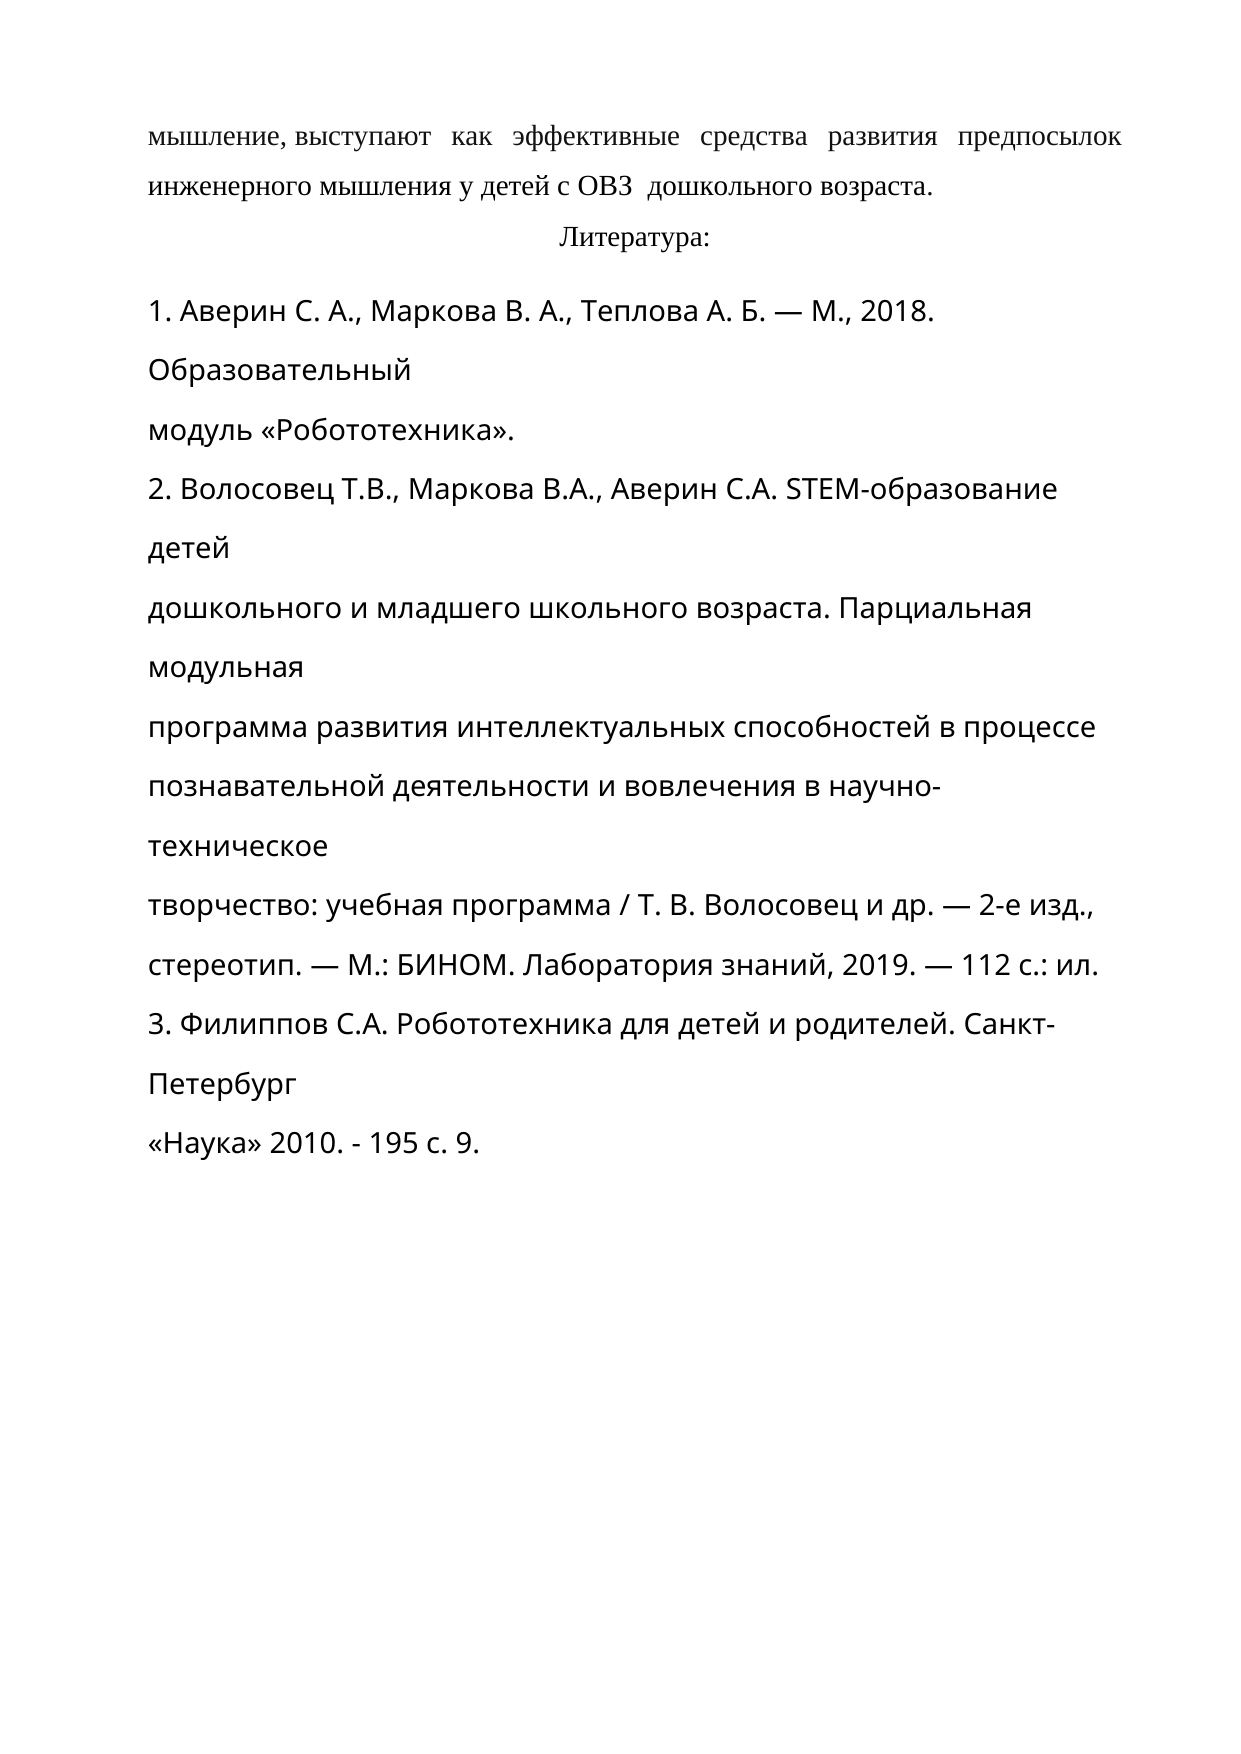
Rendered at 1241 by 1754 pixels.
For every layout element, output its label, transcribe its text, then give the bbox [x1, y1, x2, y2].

text Литература: [148, 219, 1122, 252]
text 1. Аверин С. А., Маркова В. А., Теплова А. Б. — М., 2018. Образовательный модуль «Робототехника». 2. Волосовец Т.В., Маркова В.А., Аверин С.А. STEM-образование детей дошкольного и младшего школьного возраста. Парциальная модульная программа развития интеллектуальных способностей в процессе познавательной деятельности и вовлечения в научно-техническое творчество: учебная программа / Т. В. Волосовец и др. — 2-е изд., стереотип. — М.: БИНОМ. Лаборатория знаний, 2019. — 112 с.: ил. 3. Филиппов С.А. Робототехника для детей и родителей. Санкт- Петербург «Наука» 2010. - 195 с. 9. [148, 290, 1122, 1162]
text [148, 118, 1122, 202]
